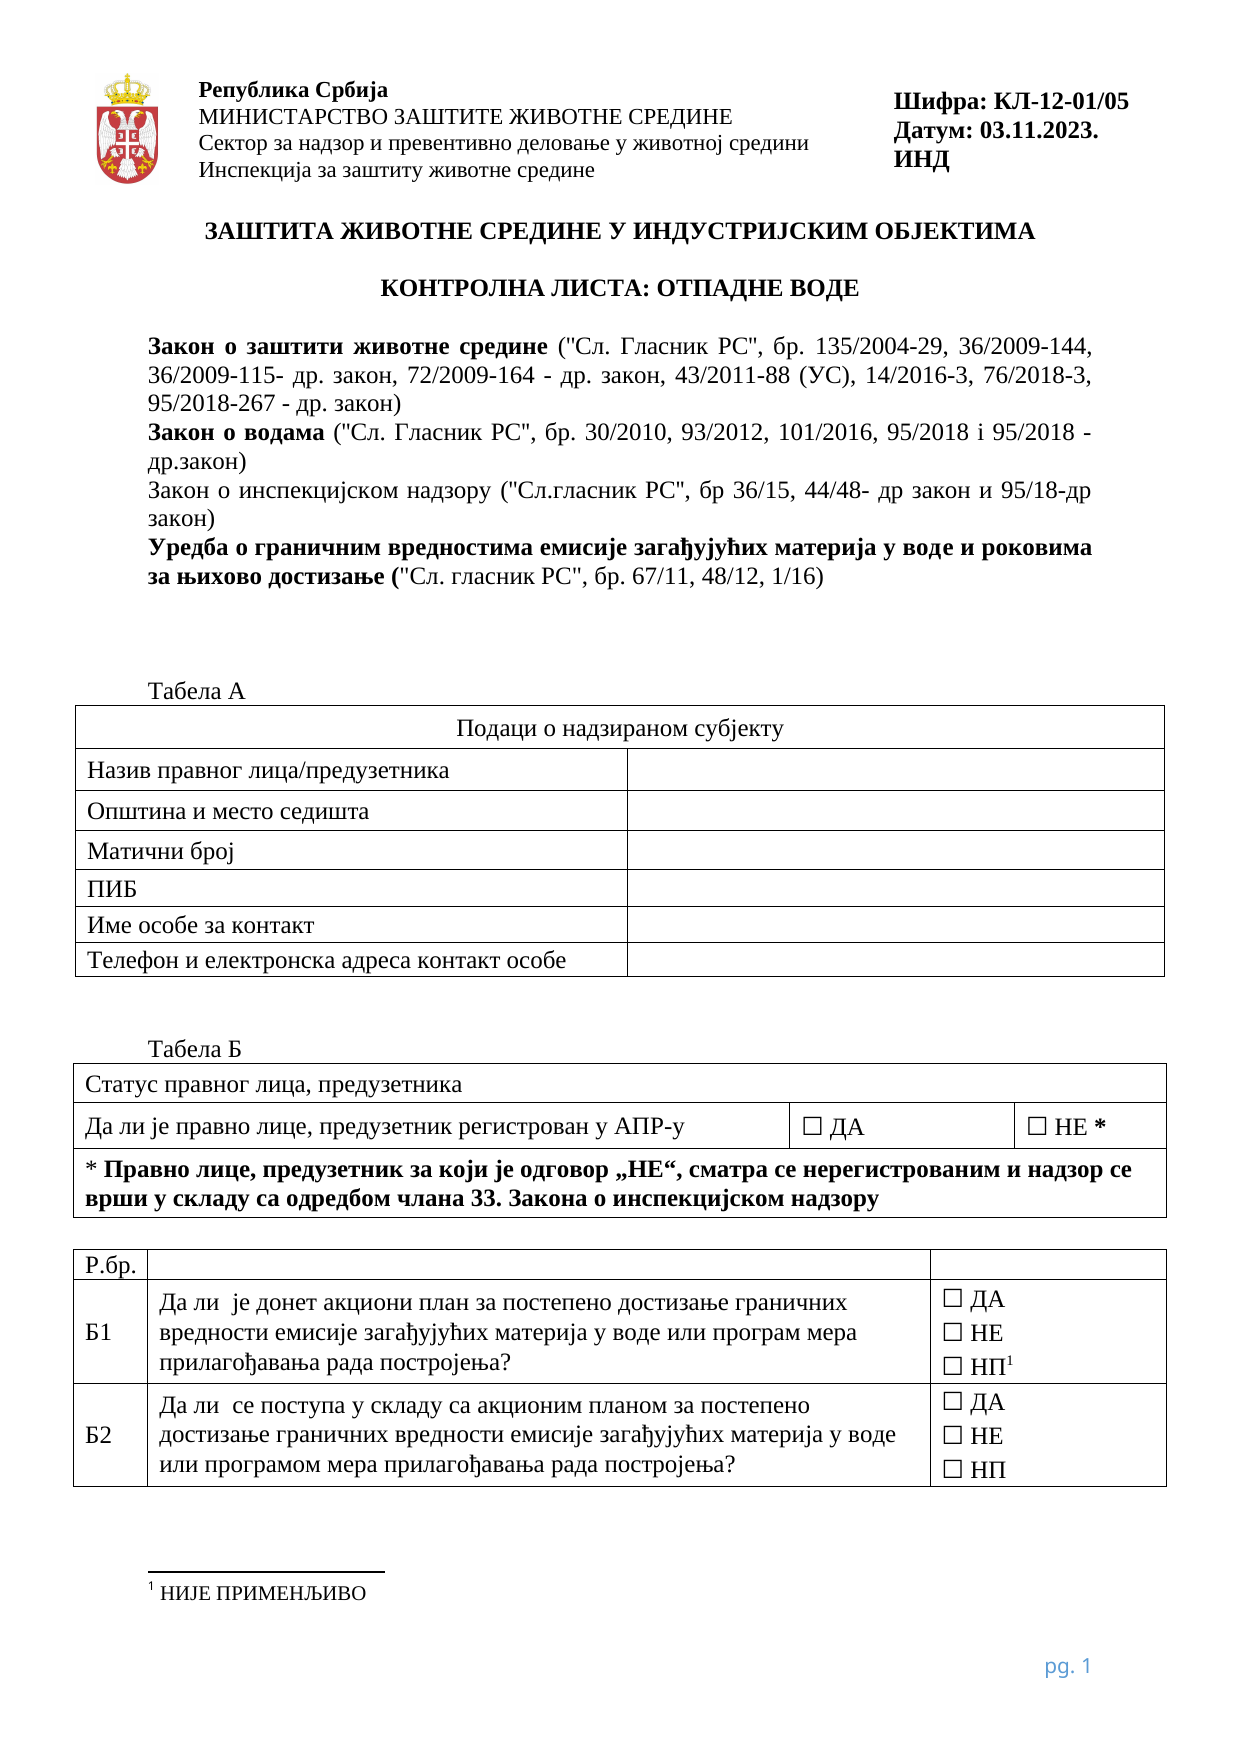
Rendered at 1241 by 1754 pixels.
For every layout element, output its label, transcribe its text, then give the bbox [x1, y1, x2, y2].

text КОНТРОЛНА ЛИСТА: ОТПАДНЕ ВОДЕ [148, 273, 1092, 302]
table_cell [628, 870, 1164, 906]
table_cell [628, 831, 1164, 869]
text Табела Б [148, 1034, 1092, 1063]
table_header [148, 1250, 930, 1279]
table_cell Б1 [74, 1280, 147, 1382]
text Табела А [148, 676, 1092, 705]
text Закон о инспекцијском надзору (''Сл.гласник РС'', бр 36/15, 44/48- др закон и 95/18-др закон) [148, 475, 1092, 532]
table_cell Б2 [74, 1384, 147, 1486]
table_cell Име особе за контакт [76, 907, 627, 942]
table_cell Да ли је донет aкциони план за постепено достизање граничних вредности емисије загађујућих материја у воде или програм мера прилагођавања рада постројења? [148, 1280, 930, 1382]
table_cell [628, 749, 1164, 790]
table_cell ДА [790, 1103, 1014, 1148]
table_cell ДА НЕ НП [931, 1384, 1166, 1486]
table_cell ПИБ [76, 870, 627, 906]
text Уредба о граничним вредностима емисије загађујућих материја у водe и роковима за њихово достизање ("Сл. гласник РС", бр. 67/11, 48/12, 1/16) [148, 532, 1092, 590]
text Закон о водама (''Сл. Гласник РС'', бр. 30/2010, 93/2012, 101/2016, 95/2018 i 95/2018 - др.закон) [148, 417, 1092, 475]
table_cell Матични број [76, 831, 627, 869]
table_header [931, 1250, 1166, 1279]
picture [95, 73, 160, 185]
table_cell [628, 907, 1164, 942]
table_cell Да ли је правно лице, предузетник регистрован у АПР-у [74, 1103, 789, 1148]
table_header Подаци о надзираном субјекту [76, 706, 1164, 748]
table_header Р.бр. [74, 1250, 147, 1279]
table_cell НЕ * [1015, 1103, 1166, 1148]
table_header Статус правног лица, предузетника [74, 1064, 1166, 1102]
table_cell Телефон и електронска адреса контакт особе [76, 943, 627, 976]
table_cell ДА НЕ НП [931, 1280, 1166, 1382]
table_cell Назив правног лица/предузетника [76, 749, 627, 790]
table_cell [628, 943, 1164, 976]
table_cell * Правно лице, предузетник за који је одговор „НЕ“, сматра се нерегистрованим и надзор се врши у складу са одредбом члана 33. Закона о инспекцијском надзору [74, 1149, 1166, 1217]
text ЗАШТИТА ЖИВОТНЕ СРЕДИНЕ У ИНДУСТРИЈСКИМ ОБЈЕКТИМА [148, 216, 1092, 245]
text Закон о заштити животне средине (''Сл. Гласник РС'', бр. 135/2004-29, 36/2009-144, 36/2009-115- др. закон, 72/2009-164 - др. закон, 43/2011-88 (УС), 14/2016-3, 76/2018-3, 95/2018-267 - др. закон) [148, 331, 1092, 417]
table_cell Да ли се поступа у складу са aкционим планом за постепено достизање граничних вредности емисије загађујућих материја у воде или програмом мера прилагођавања рада постројења? [148, 1384, 930, 1486]
table_cell Општина и место седишта [76, 791, 627, 830]
table_cell [628, 791, 1164, 830]
